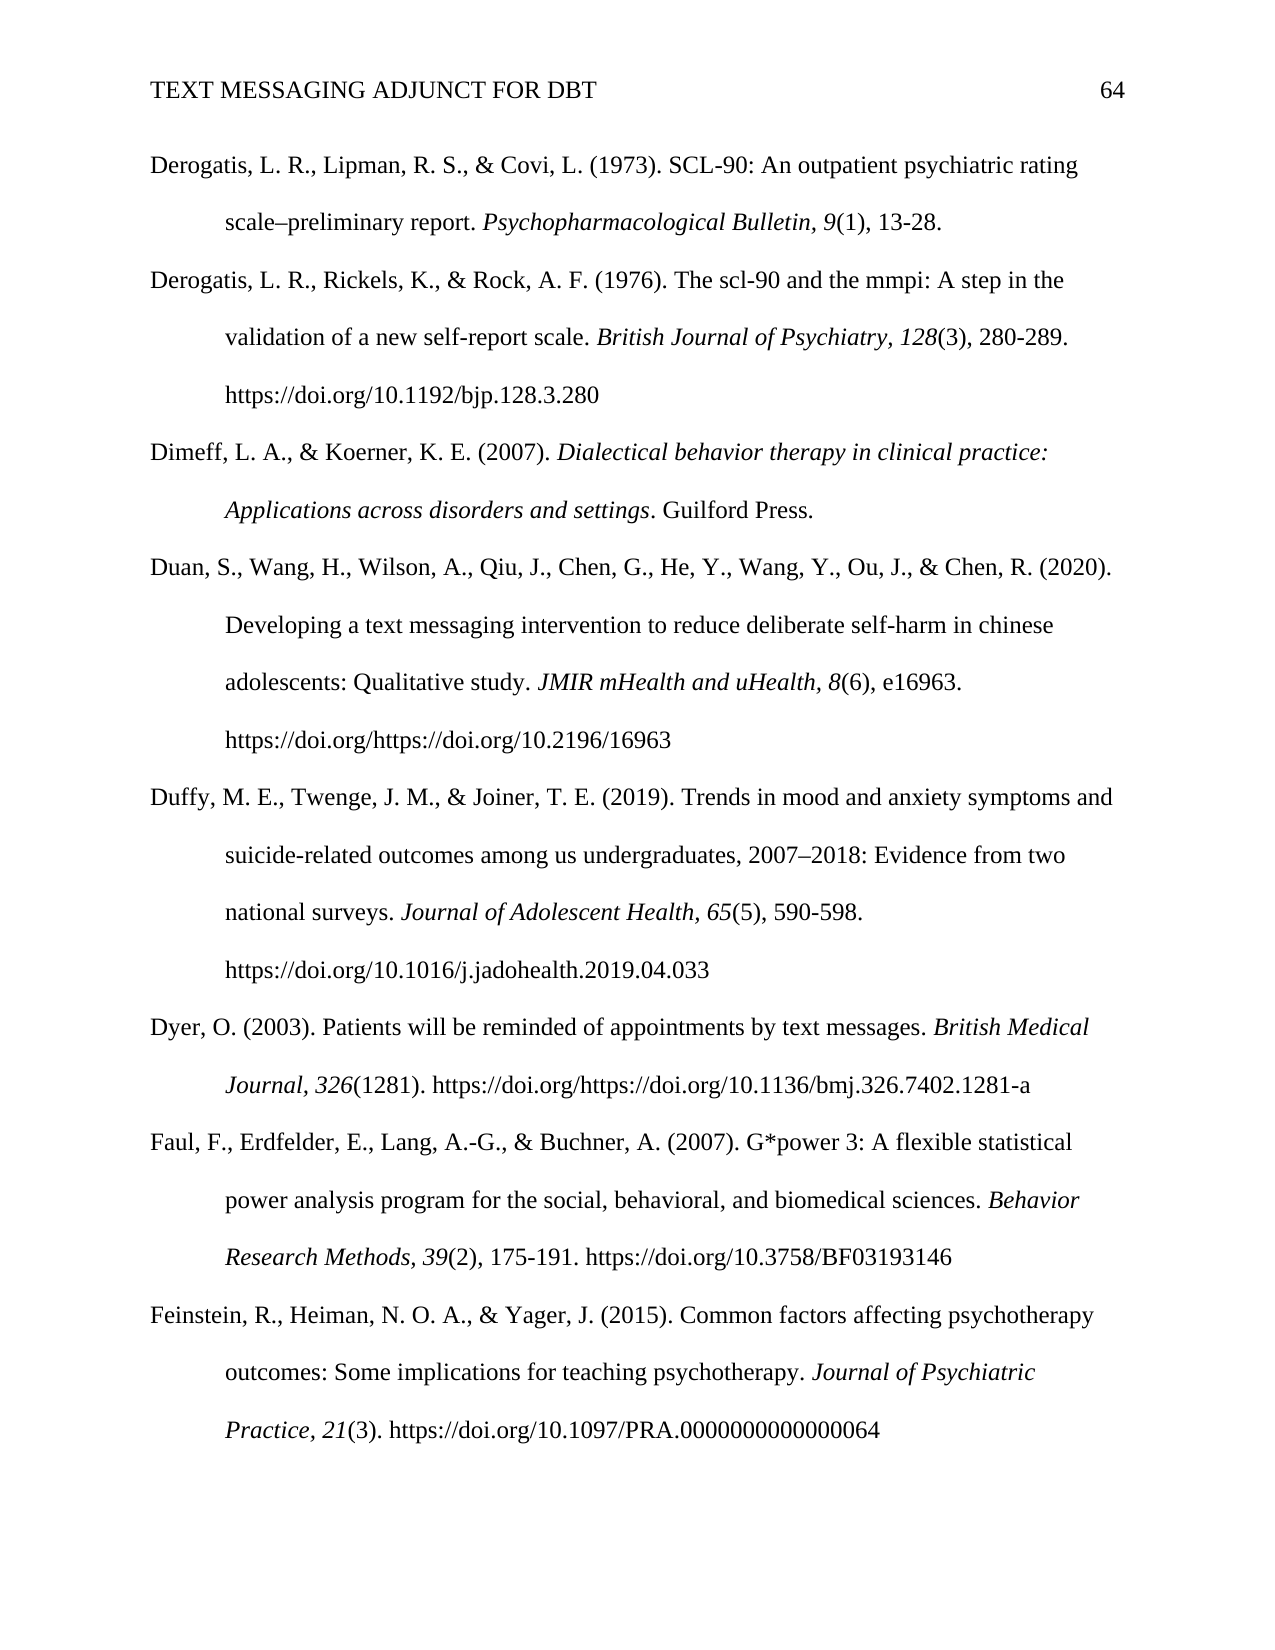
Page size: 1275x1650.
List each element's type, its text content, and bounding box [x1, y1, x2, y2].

text Duan, S., Wang, H., Wilson, A., Qiu, J., Chen, G., He, Y., Wang, Y., Ou, J., & Chen, R. (2020). Developing a text messaging intervention to reduce deliberate self-harm in chinese adolescents: Qualitative study. JMIR mHealth and uHealth, 8(6), e16963. https://doi.org/https://doi.org/10.2196/16963 [150, 552, 1125, 754]
text Derogatis, L. R., Lipman, R. S., & Covi, L. (1973). SCL-90: An outpatient psychiatric rating scale–preliminary report. Psychopharmacological Bulletin, 9(1), 13-28. [150, 150, 1125, 236]
text Derogatis, L. R., Rickels, K., & Rock, A. F. (1976). The scl-90 and the mmpi: A step in the validation of a new self-report scale. British Journal of Psychiatry, 128(3), 280-289. https://doi.org/10.1192/bjp.128.3.280 [150, 265, 1125, 409]
text Feinstein, R., Heiman, N. O. A., & Yager, J. (2015). Common factors affecting psychotherapy outcomes: Some implications for teaching psychotherapy. Journal of Psychiatric Practice, 21(3). https://doi.org/10.1097/PRA.0000000000000064 [150, 1300, 1125, 1444]
text Duffy, M. E., Twenge, J. M., & Joiner, T. E. (2019). Trends in mood and anxiety symptoms and suicide-related outcomes among us undergraduates, 2007–2018: Evidence from two national surveys. Journal of Adolescent Health, 65(5), 590-598. https://doi.org/10.1016/j.jadohealth.2019.04.033 [150, 782, 1125, 984]
text Dyer, O. (2003). Patients will be reminded of appointments by text messages. British Medical Journal, 326(1281). https://doi.org/https://doi.org/10.1136/bmj.326.7402.1281-a [150, 1012, 1125, 1099]
text Faul, F., Erdfelder, E., Lang, A.-G., & Buchner, A. (2007). G*power 3: A flexible statistical power analysis program for the social, behavioral, and biomedical sciences. Behavior Research Methods, 39(2), 175-191. https://doi.org/10.3758/BF03193146 [150, 1127, 1125, 1271]
text Dimeff, L. A., & Koerner, K. E. (2007). Dialectical behavior therapy in clinical practice: Applications across disorders and settings. Guilford Press. [150, 437, 1125, 524]
